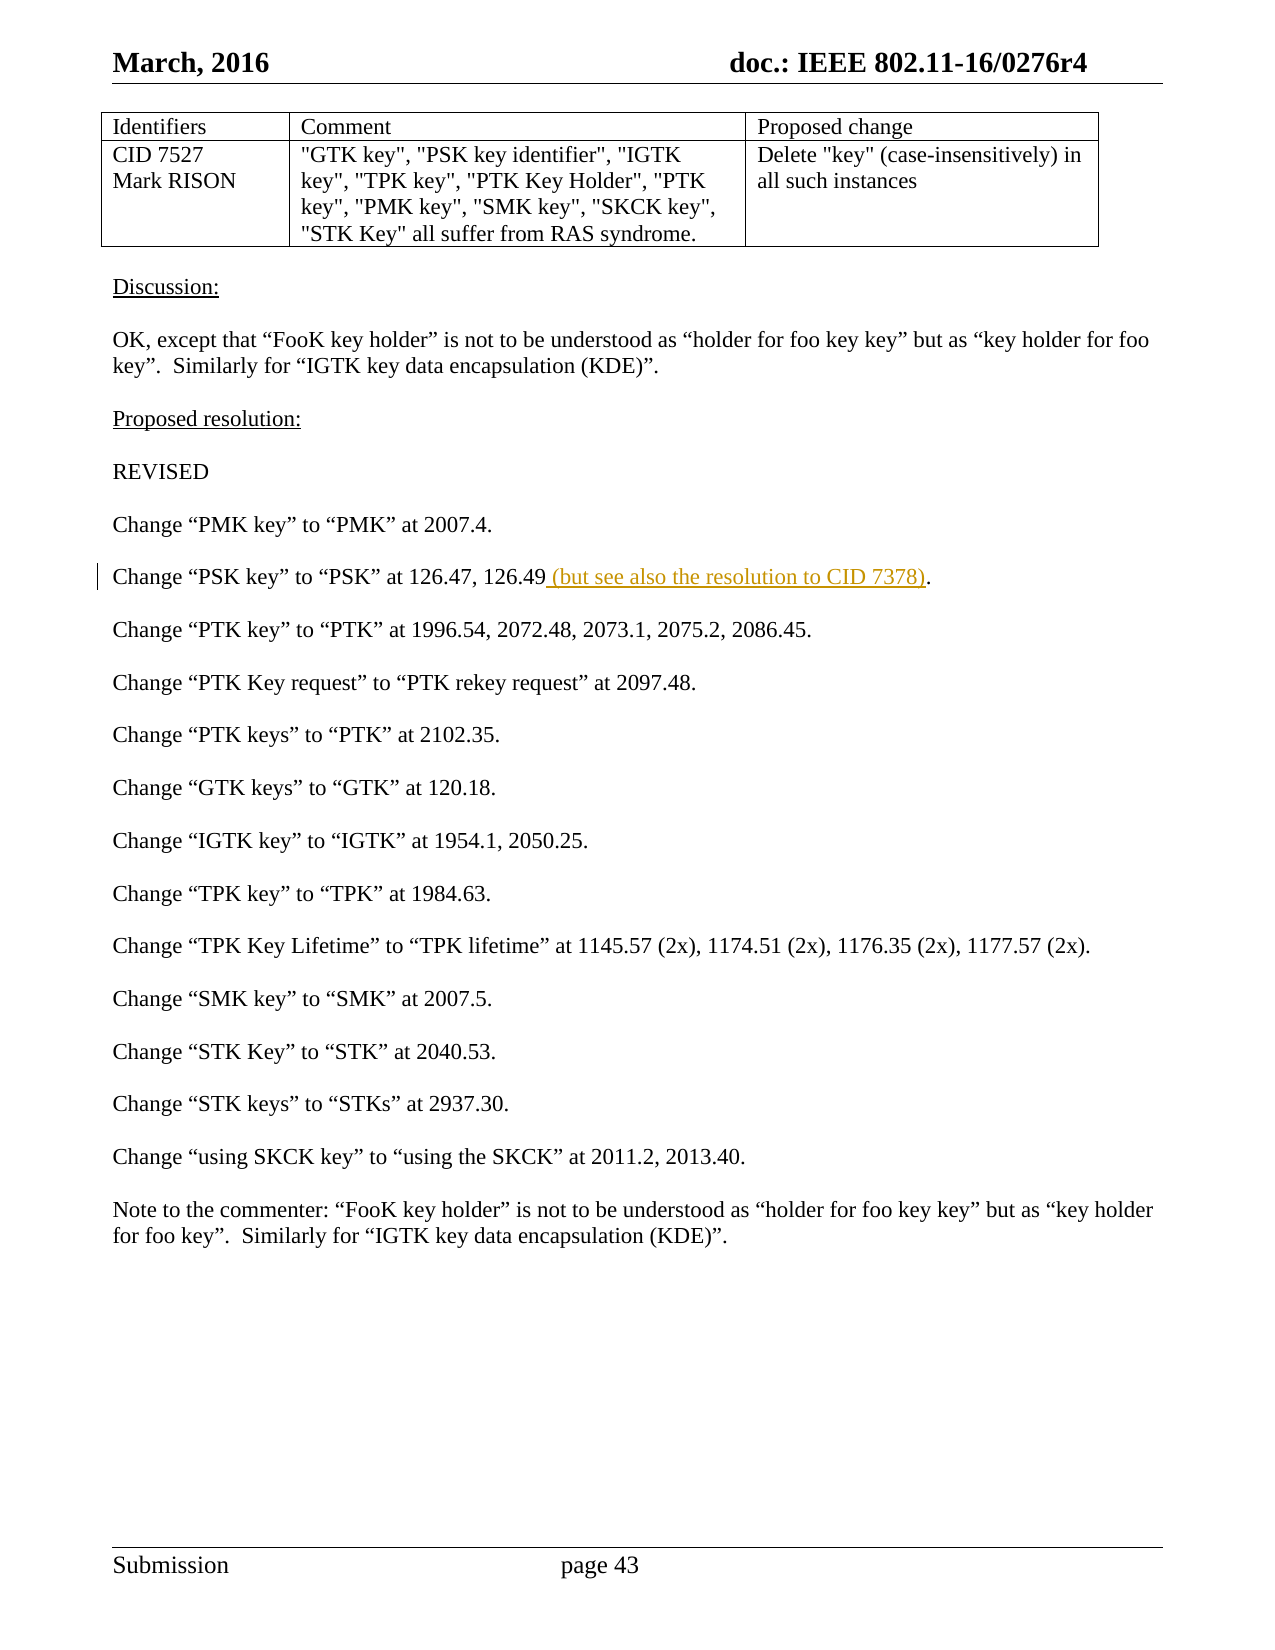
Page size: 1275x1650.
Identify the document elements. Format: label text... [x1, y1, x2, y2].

text Change “STK Key” to “STK” at 2040.53. [112, 1038, 1163, 1064]
text Change “IGTK key” to “IGTK” at 1954.1, 2050.25. [112, 827, 1163, 853]
text Change “STK keys” to “STKs” at 2937.30. [112, 1090, 1163, 1117]
text Change “GTK keys” to “GTK” at 120.18. [112, 774, 1163, 801]
table_header Comment [290, 113, 745, 139]
text Change “PSK key” to “PSK” at 126.47, 126.49. [112, 563, 1163, 590]
text OK, except that “FooK key holder” is not to be understood as “holder for foo key key” but as “key holder for foo key”. Similarly for “IGTK key data encapsulation (KDE)”. [112, 326, 1163, 379]
text Change “PTK key” to “PTK” at 1996.54, 2072.48, 2073.1, 2075.2, 2086.45. [112, 616, 1163, 642]
text Change “PTK Key request” to “PTK rekey request” at 2097.48. [112, 669, 1163, 695]
table_header Identifiers [102, 113, 289, 139]
text Proposed resolution: [112, 405, 1163, 432]
text Note to the commenter: “FooK key holder” is not to be understood as “holder for foo key key” but as “key holder for foo key”. Similarly for “IGTK key data encapsulation (KDE)”. [112, 1196, 1163, 1248]
table_header Proposed change [746, 113, 1098, 139]
table_cell "GTK key", "PSK key identifier", "IGTK key", "TPK key", "PTK Key Holder", "PTK key", "PMK key", "SMK key", "SKCK key", "STK Key" all suffer from RAS syndrome. [290, 141, 745, 246]
text Change “TPK Key Lifetime” to “TPK lifetime” at 1145.57 (2x), 1174.51 (2x), 1176.35 (2x), 1177.57 (2x). [112, 932, 1163, 959]
text Change “SMK key” to “SMK” at 2007.5. [112, 985, 1163, 1011]
text Change “using SKCK key” to “using the SKCK” at 2011.2, 2013.40. [112, 1143, 1163, 1169]
text Discussion: [112, 273, 1163, 300]
text Change “TPK key” to “TPK” at 1984.63. [112, 879, 1163, 906]
text REVISED [112, 458, 1163, 484]
table_cell Delete "key" (case-insensitively) in all such instances [746, 141, 1098, 246]
text Change “PTK keys” to “PTK” at 2102.35. [112, 721, 1163, 748]
text Change “PMK key” to “PMK” at 2007.4. [112, 511, 1163, 537]
table_cell CID 7527 Mark RISON [102, 141, 289, 246]
